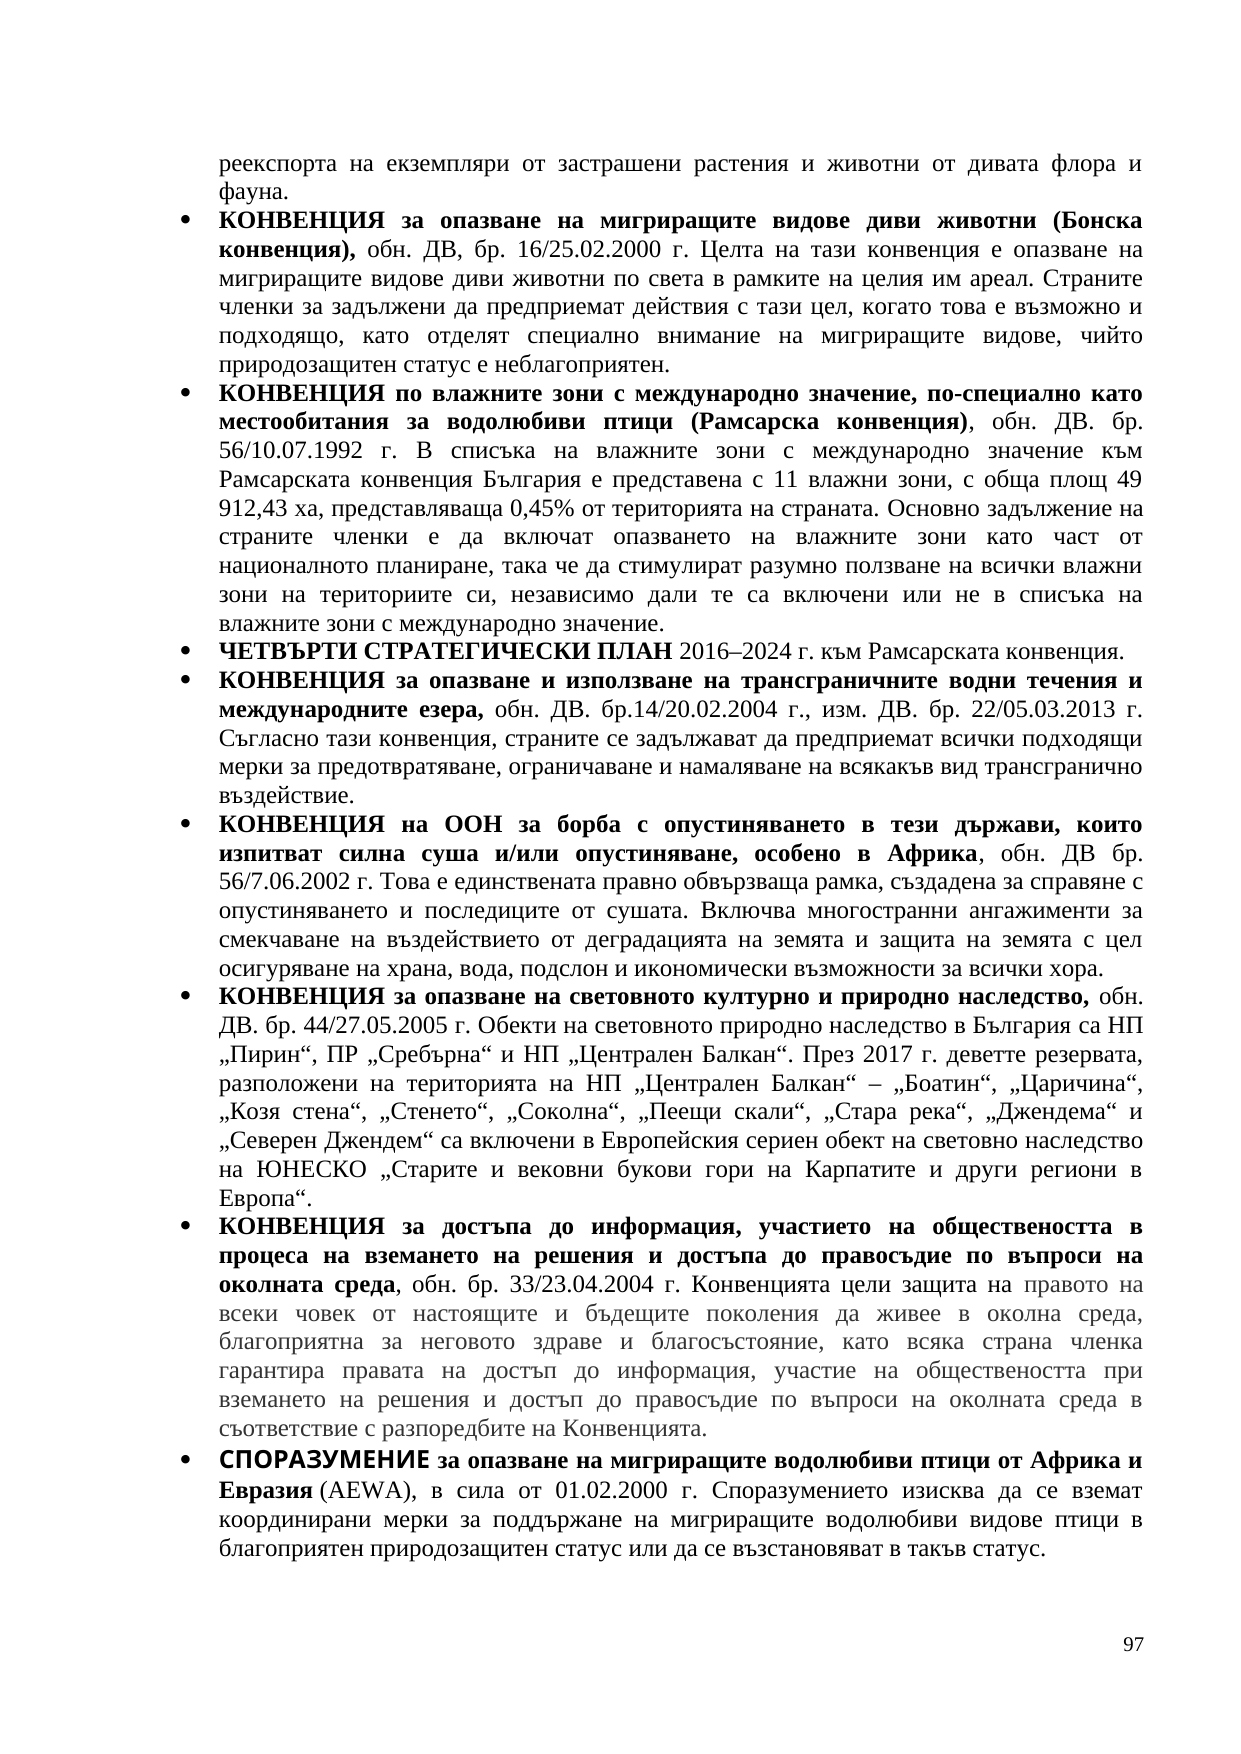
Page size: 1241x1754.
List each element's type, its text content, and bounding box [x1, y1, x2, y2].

list Конвенция за достъпа до информация, участието на обществеността в процеса на вземането на решения и достъпа до правосъдие по въпроси на околната среда, обн. бр. 33/23.04.2004 г. Конвенцията цели защита на правото на всеки човек от настоящите и бъдещите поколения да живее в околна среда, благоприятна за неговото здраве и благосъстояние, като всяка страна членка гарантира правата на достъп до информация, участие на обществеността при вземането на решения и достъп до правосъдие по въпроси на околната среда в съответствие с разпоредбите на Конвенцията. [181, 1211, 1144, 1441]
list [181, 148, 1144, 205]
list Четвърти стратегически план 2016–2024 г. към Рамсарската конвенция. [181, 636, 1144, 665]
list Конвенция на ООН за борба с опустиняването в тези държави, които изпитват силна суша и/или опустиняване, особено в Африка, обн. ДВ бр. 56/7.06.2002 г. Това е единствената правно обвързваща рамка, създадена за справяне с опустиняването и последиците от сушата. Включва многостранни ангажименти за смекчаване на въздействието от деградацията на земята и защита на земята с цел осигуряване на храна, вода, подслон и икономически възможности за всички хора. [181, 809, 1144, 981]
list КОНВЕНЦИЯ за опазване и използване на трансграничните водни течения и международните езера, обн. ДВ. бр.14/20.02.2004 г., изм. ДВ. бр. 22/05.03.2013 г. Съгласно тази конвенция, страните се задължават да предприемат всички подходящи мерки за предотвратяване, ограничаване и намаляване на всякакъв вид трансгранично въздействие. [181, 665, 1144, 809]
list Споразумение за опазване на мигриращите водолюбиви птици от Африка и Евразия (AEWA), в сила от 01.02.2000 г. Споразумението изисква да се вземат координирани мерки за поддържане на мигриращите водолюбиви видове птици в благоприятен природозащитен статус или да се възстановяват в такъв статус. [181, 1441, 1144, 1562]
list КОНВЕНЦИЯ за опазване на мигриращите видове диви животни (Бонска конвенция), обн. ДВ, бр. 16/25.02.2000 г. Целта на тази конвенция е опазване на мигриращите видове диви животни по света в рамките на целия им ареал. Страните членки за задължени да предприемат действия с тази цел, когато това е възможно и подходящо, като отделят специално внимание на мигриращите видове, чийто природозащитен статус е неблагоприятен. [181, 205, 1144, 378]
list КОНВЕНЦИЯ по влажните зони с международно значение, по-специално като местообитания за водолюбиви птици (Рамсарска конвенция), обн. ДВ. бр. 56/10.07.1992 г. В списъка на влажните зони с международно значение към Рамсарската конвенция България е представена с 11 влажни зони, с обща площ 49 912,43 ха, представляваща 0,45% от територията на страната. Основно задължение на страните членки е да включат опазването на влажните зони като част от националното планиране, така че да стимулират разумно ползване на всички влажни зони на териториите си, независимо дали те са включени или не в списъка на влажните зони с международно значение. [181, 378, 1144, 636]
list КОНВЕНЦИЯ за опазване на световното културно и природно наследство, обн. ДВ. бр. 44/27.05.2005 г. Обекти на световното природно наследство в България са НП „Пирин“, ПР „Сребърна“ и НП „Централен Балкан“. През 2017 г. деветте резервата, разположени на територията на НП „Централен Балкан“ – „Боатин“, „Царичина“, „Козя стена“, „Стенето“, „Соколна“, „Пеещи скали“, „Стара река“, „Джендема“ и „Северен Джендем“ са включени в Европейския сериен обект на световно наследство на ЮНЕСКО „Старите и вековни букови гори на Карпатите и други региони в Европа“. [181, 981, 1144, 1211]
